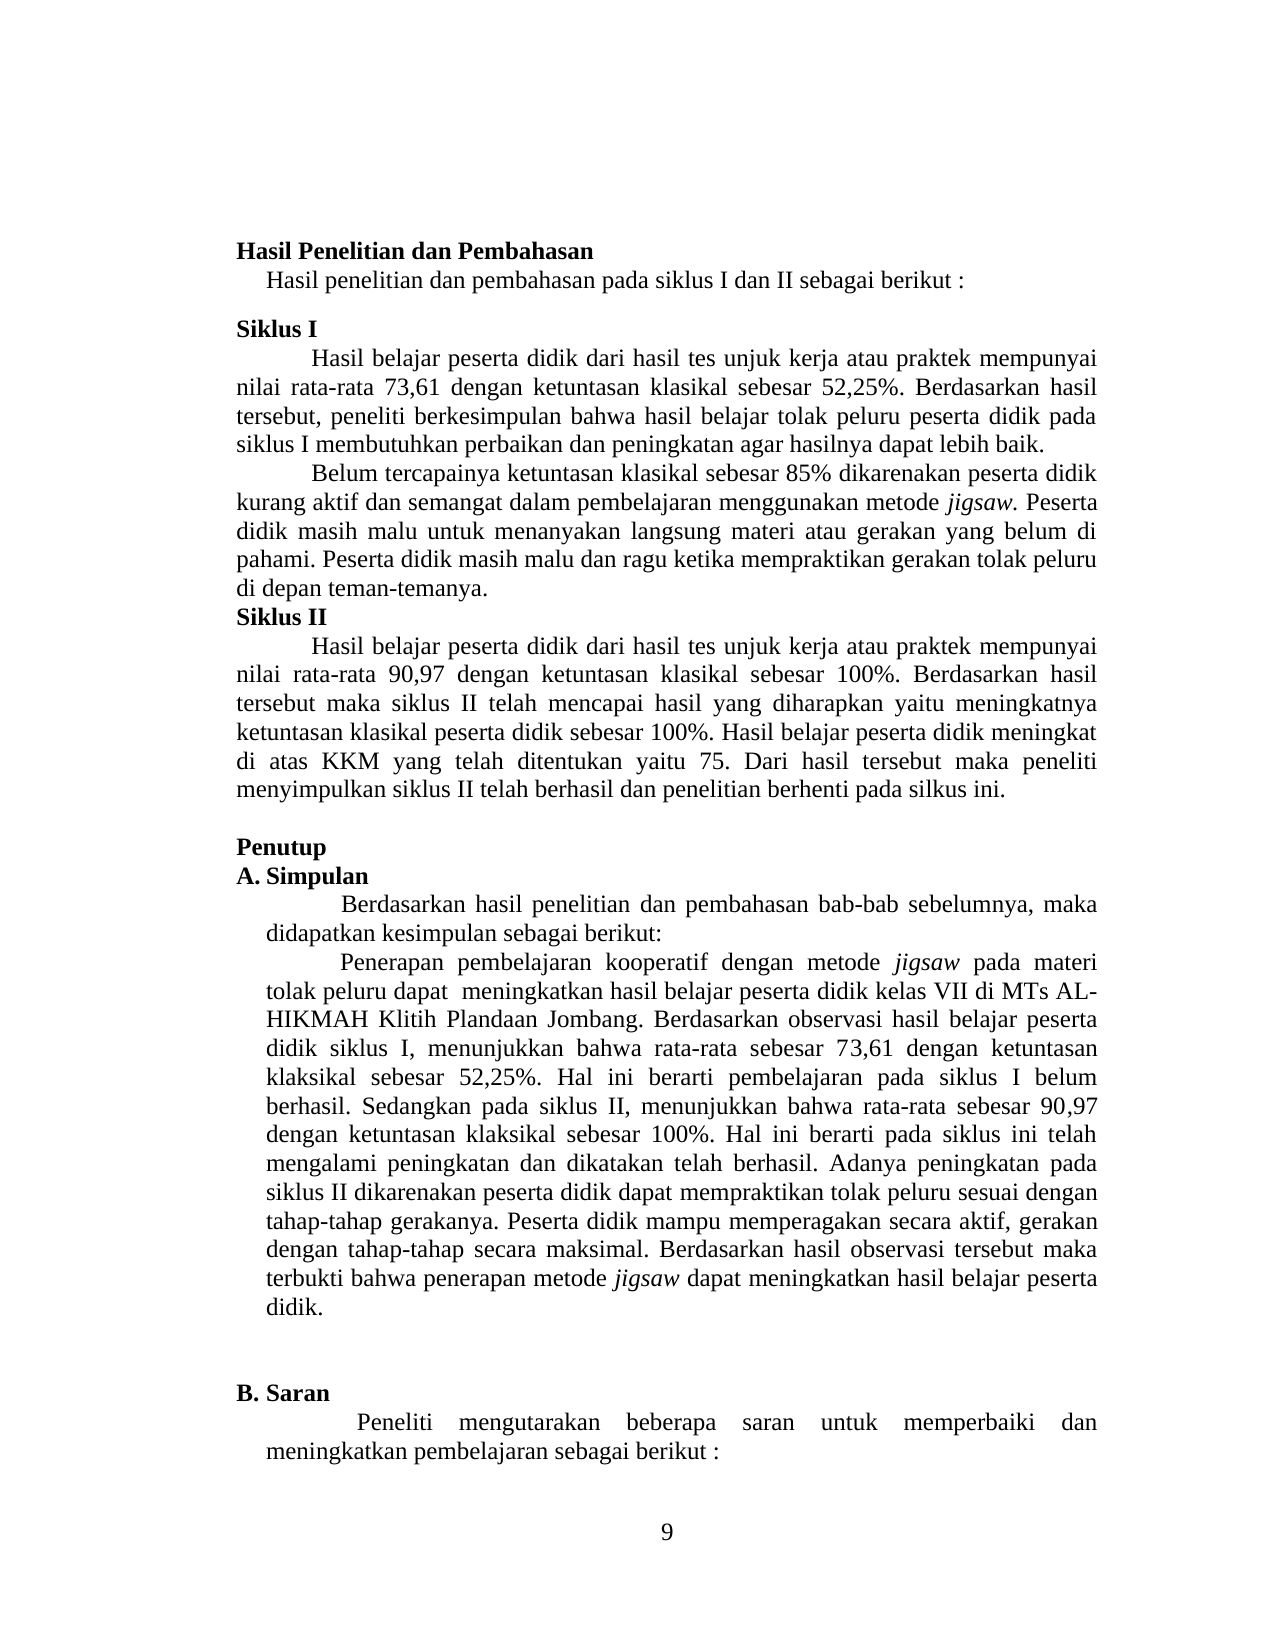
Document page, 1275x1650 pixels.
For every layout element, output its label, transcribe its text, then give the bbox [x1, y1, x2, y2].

text Penutup [236, 832, 1098, 861]
text Siklus I [236, 314, 1098, 343]
text Siklus II [236, 602, 1098, 631]
text Hasil Penelitian dan Pembahasan [236, 236, 1098, 265]
list Saran [236, 1378, 1098, 1407]
list Penerapan pembelajaran kooperatif dengan metode jigsaw pada materi tolak peluru dapat meningkatkan hasil belajar peserta didik kelas VII di MTs AL-HIKMAH Klitih Plandaan Jombang. Berdasarkan observasi hasil belajar peserta didik siklus I, menunjukkan bahwa rata-rata sebesar 73,61 dengan ketuntasan klaksikal sebesar 52,25%. Hal ini berarti pembelajaran pada siklus I belum berhasil. Sedangkan pada siklus II, menunjukkan bahwa rata-rata sebesar 90,97 dengan ketuntasan klaksikal sebesar 100%. Hal ini berarti pada siklus ini telah mengalami peningkatan dan dikatakan telah berhasil. Adanya peningkatan pada siklus II dikarenakan peserta didik dapat mempraktikan tolak peluru sesuai dengan tahap-tahap gerakanya. Peserta didik mampu memperagakan secara aktif, gerakan dengan tahap-tahap secara maksimal. Berdasarkan hasil observasi tersebut maka terbukti bahwa penerapan metode jigsaw dapat meningkatkan hasil belajar peserta didik. [266, 947, 1098, 1321]
list Simpulan [236, 861, 1098, 889]
list Hasil penelitian dan pembahasan pada siklus I dan II sebagai berikut : [266, 265, 1098, 294]
list Berdasarkan hasil penelitian dan pembahasan bab-bab sebelumnya, maka didapatkan kesimpulan sebagai berikut: [266, 889, 1098, 947]
text Belum tercapainya ketuntasan klasikal sebesar 85% dikarenakan peserta didik kurang aktif dan semangat dalam pembelajaran menggunakan metode jigsaw. Peserta didik masih malu untuk menanyakan langsung materi atau gerakan yang belum di pahami. Peserta didik masih malu dan ragu ketika mempraktikan gerakan tolak peluru di depan teman-temanya. [236, 458, 1098, 602]
text Hasil belajar peserta didik dari hasil tes unjuk kerja atau praktek mempunyai nilai rata-rata 90,97 dengan ketuntasan klasikal sebesar 100%. Berdasarkan hasil tersebut maka siklus II telah mencapai hasil yang diharapkan yaitu meningkatnya ketuntasan klasikal peserta didik sebesar 100%. Hasil belajar peserta didik meningkat di atas KKM yang telah ditentukan yaitu 75. Dari hasil tersebut maka peneliti menyimpulkan siklus II telah berhasil dan penelitian berhenti pada silkus ini. [236, 631, 1098, 803]
list Peneliti mengutarakan beberapa saran untuk memperbaiki dan meningkatkan pembelajaran sebagai berikut : [266, 1407, 1098, 1464]
text Hasil belajar peserta didik dari hasil tes unjuk kerja atau praktek mempunyai nilai rata-rata 73,61 dengan ketuntasan klasikal sebesar 52,25%. Berdasarkan hasil tersebut, peneliti berkesimpulan bahwa hasil belajar tolak peluru peserta didik pada siklus I membutuhkan perbaikan dan peningkatan agar hasilnya dapat lebih baik. [236, 343, 1098, 458]
